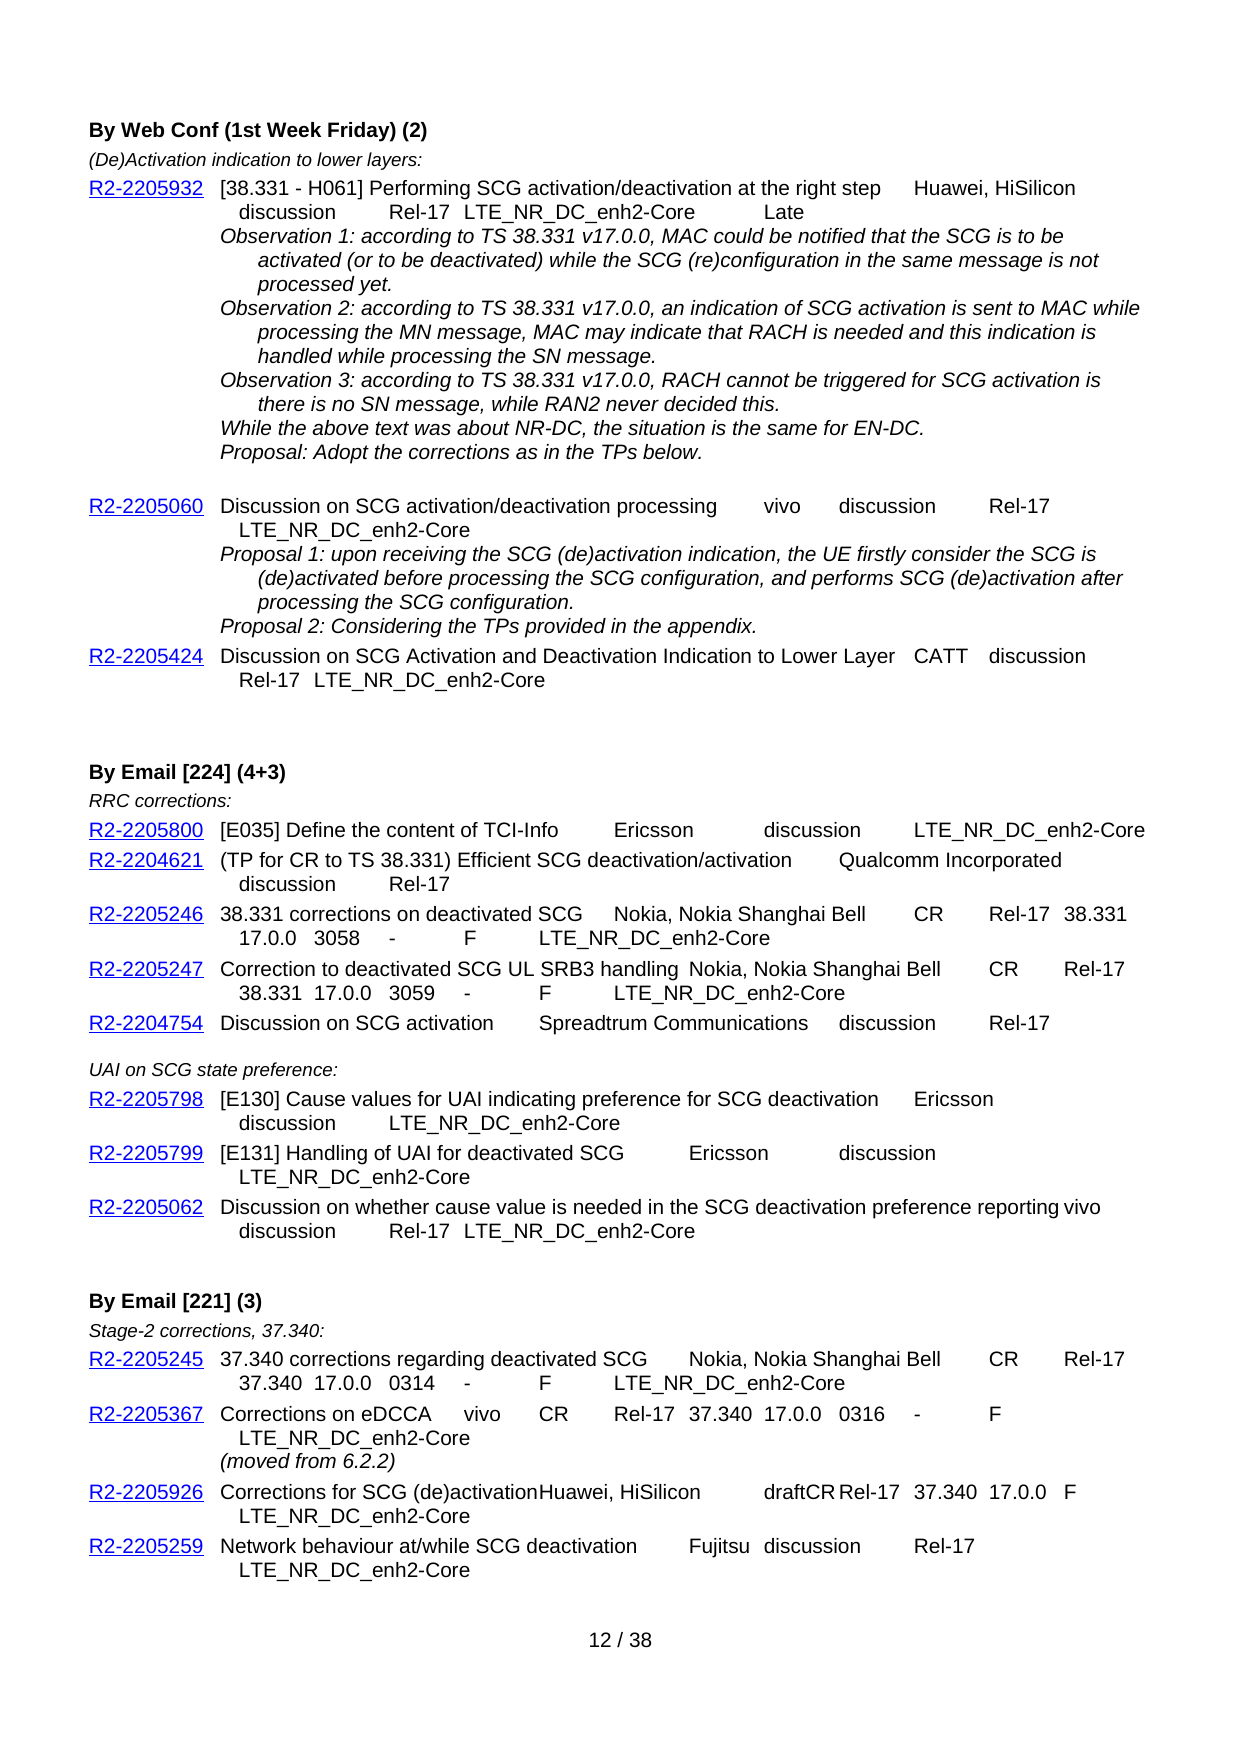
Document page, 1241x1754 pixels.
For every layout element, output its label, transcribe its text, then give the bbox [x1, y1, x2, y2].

text Observation 3: according to TS 38.331 v17.0.0, RACH cannot be triggered for SCG activation is there is no SN message, while RAN2 never decided this. [220, 368, 1152, 416]
text UAI on SCG state preference: [89, 1058, 1152, 1080]
text (De)Activation indication to lower layers: [89, 148, 1152, 170]
title R2-2205926 Corrections for SCG (de)activation Huawei, HiSilicon draftCR Rel-17 37.340 17.0.0 F LTE_NR_DC_enh2-Core [89, 1479, 1152, 1527]
title R2-2205799 [E131] Handling of UAI for deactivated SCG Ericsson discussion LTE_NR_DC_enh2-Core [89, 1141, 1152, 1188]
text Observation 1: according to TS 38.331 v17.0.0, MAC could be notified that the SCG is to be activated (or to be deactivated) while the SCG (re)configuration in the same message is not processed yet. [220, 224, 1152, 296]
text Proposal 1: upon receiving the SCG (de)activation indication, the UE firstly consider the SCG is (de)activated before processing the SCG configuration, and performs SCG (de)activation after processing the SCG configuration. [220, 542, 1152, 614]
title R2-2204621 (TP for CR to TS 38.331) Efficient SCG deactivation/activation Qualcomm Incorporated discussion Rel-17 [89, 848, 1152, 896]
title R2-2205062 Discussion on whether cause value is needed in the SCG deactivation preference reporting vivo discussion Rel-17 LTE_NR_DC_enh2-Core [89, 1195, 1152, 1243]
title R2-2205246 38.331 corrections on deactivated SCG Nokia, Nokia Shanghai Bell CR Rel-17 38.331 17.0.0 3058 - F LTE_NR_DC_enh2-Core [89, 902, 1152, 950]
title R2-2205060 Discussion on SCG activation/deactivation processing vivo discussion Rel-17 LTE_NR_DC_enh2-Core [89, 494, 1152, 542]
title R2-2205247 Correction to deactivated SCG UL SRB3 handling Nokia, Nokia Shanghai Bell CR Rel-17 38.331 17.0.0 3059 - F LTE_NR_DC_enh2-Core [89, 956, 1152, 1004]
text RRC corrections: [89, 790, 1152, 812]
title R2-2205798 [E130] Cause values for UAI indicating preference for SCG deactivation Ericsson discussion LTE_NR_DC_enh2-Core [89, 1086, 1152, 1134]
title R2-2204754 Discussion on SCG activation Spreadtrum Communications discussion Rel-17 [89, 1011, 1152, 1034]
text Stage-2 corrections, 37.340: [89, 1319, 1152, 1341]
title R2-2205800 [E035] Define the content of TCI-Info Ericsson discussion LTE_NR_DC_enh2-Core [89, 818, 1152, 842]
text By Email [221] (3) [89, 1289, 1152, 1313]
title R2-2205932 [38.331 - H061] Performing SCG activation/deactivation at the right step Huawei, HiSilicon discussion Rel-17 LTE_NR_DC_enh2-Core Late [89, 176, 1152, 224]
title R2-2205245 37.340 corrections regarding deactivated SCG Nokia, Nokia Shanghai Bell CR Rel-17 37.340 17.0.0 0314 - F LTE_NR_DC_enh2-Core [89, 1347, 1152, 1395]
text By Email [224] (4+3) [89, 760, 1152, 784]
title R2-2205259 Network behaviour at/while SCG deactivation Fujitsu discussion Rel-17 LTE_NR_DC_enh2-Core [89, 1534, 1152, 1582]
text Observation 2: according to TS 38.331 v17.0.0, an indication of SCG activation is sent to MAC while processing the MN message, MAC may indicate that RACH is needed and this indication is handled while processing the SN message. [220, 296, 1152, 368]
text Proposal 2: Considering the TPs provided in the appendix. [220, 614, 1152, 638]
text Proposal: Adopt the corrections as in the TPs below. [220, 440, 1152, 464]
text While the above text was about NR-DC, the situation is the same for EN-DC. [220, 416, 1152, 440]
title R2-2205424 Discussion on SCG Activation and Deactivation Indication to Lower Layer CATT discussion Rel-17 LTE_NR_DC_enh2-Core [89, 644, 1152, 692]
text (moved from 6.2.2) [220, 1449, 1152, 1473]
title R2-2205367 Corrections on eDCCA vivo CR Rel-17 37.340 17.0.0 0316 - F LTE_NR_DC_enh2-Core [89, 1401, 1152, 1449]
text By Web Conf (1st Week Friday) (2) [89, 118, 1152, 142]
